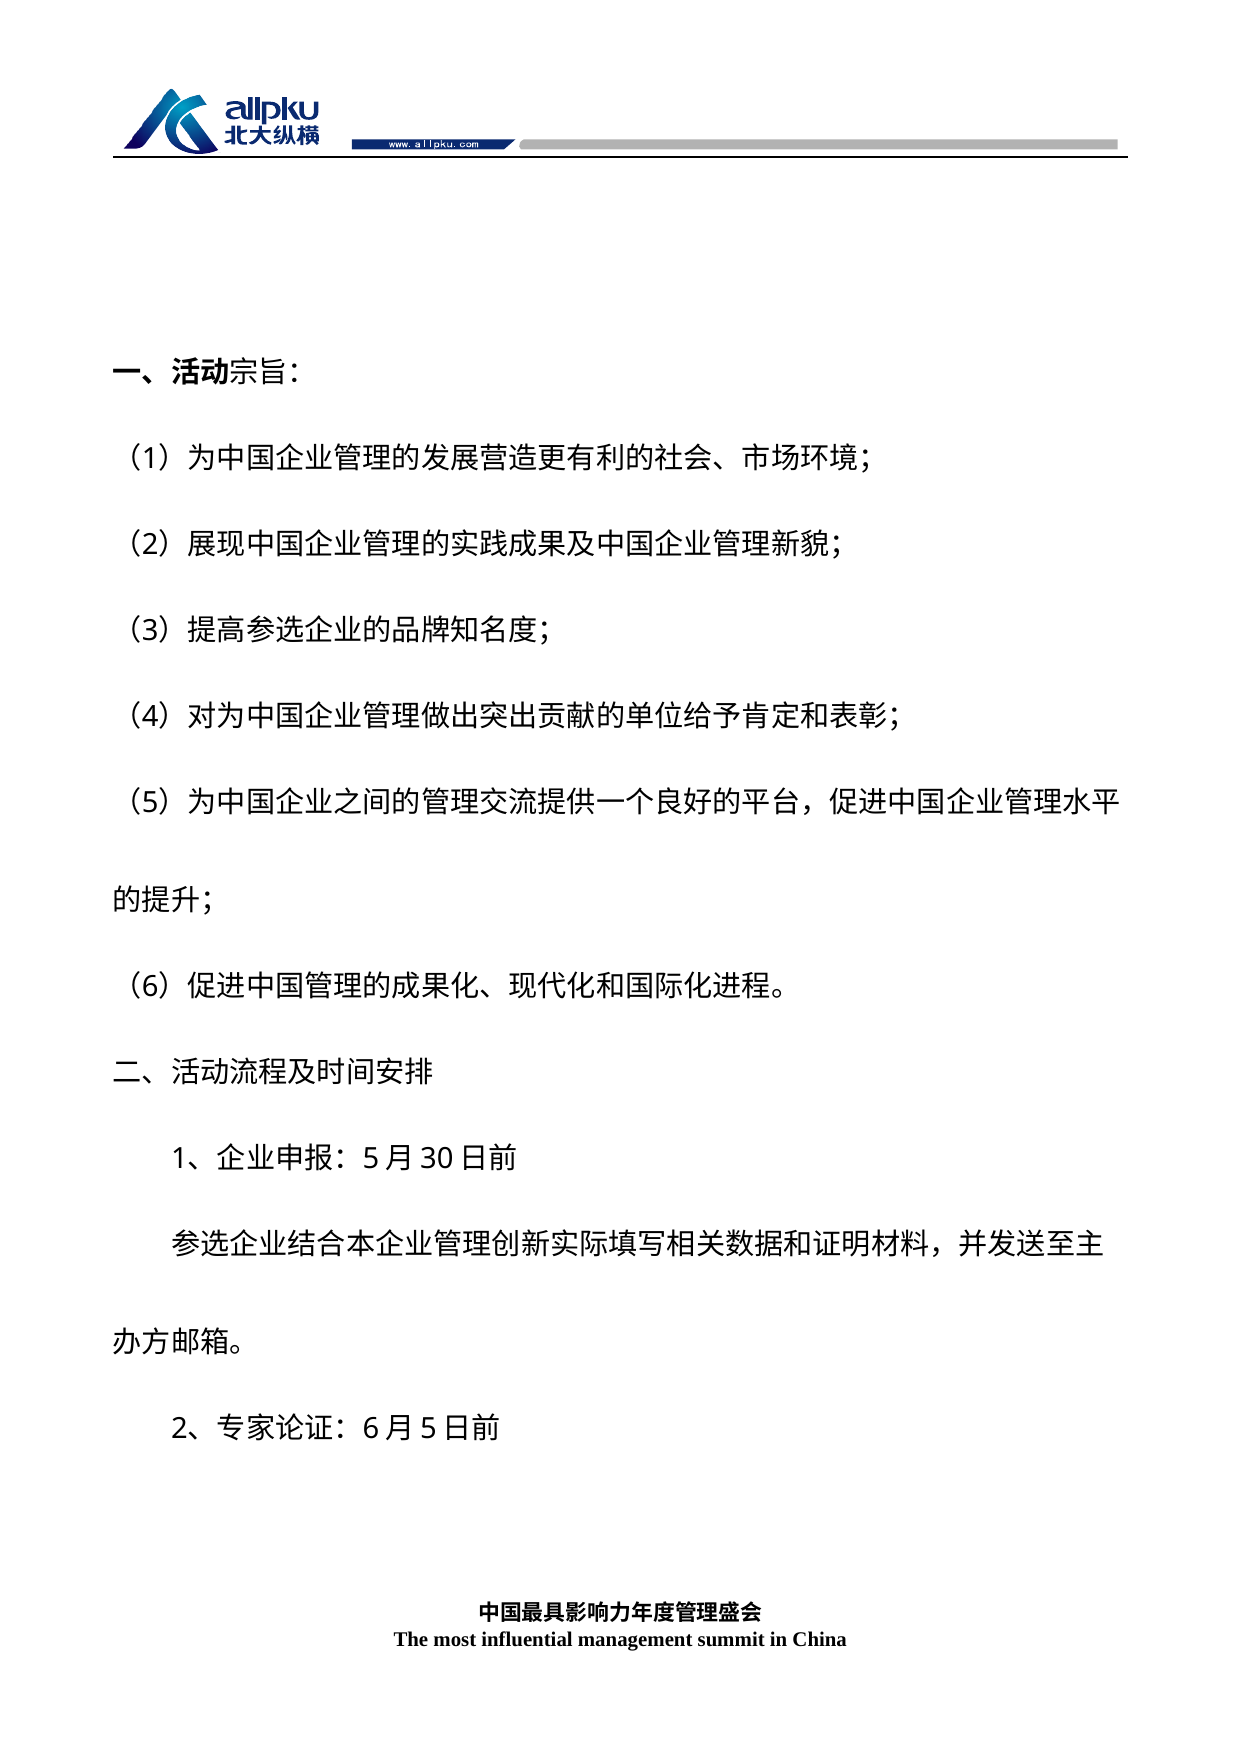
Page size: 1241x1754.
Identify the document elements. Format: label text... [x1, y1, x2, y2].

text （1）为中国企业管理的发展营造更有利的社会、市场环境； [112, 423, 1128, 488]
text 二、活动流程及时间安排 [112, 1037, 1128, 1102]
text 2、专家论证：6月5日前 [112, 1393, 1128, 1458]
text 1、企业申报：5月30日前 [112, 1123, 1128, 1188]
text （4）对为中国企业管理做出突出贡献的单位给予肯定和表彰； [112, 681, 1128, 746]
text 参选企业结合本企业管理创新实际填写相关数据和证明材料，并发送至主办方邮箱。 [112, 1209, 1128, 1372]
text （3）提高参选企业的品牌知名度； [112, 595, 1128, 660]
text （2）展现中国企业管理的实践成果及中国企业管理新貌； [112, 509, 1128, 574]
text 一、活动宗旨： [112, 337, 1128, 402]
text （6）促进中国管理的成果化、现代化和国际化进程。 [112, 951, 1128, 1016]
text （5）为中国企业之间的管理交流提供一个良好的平台，促进中国企业管理水平的提升； [112, 767, 1128, 930]
